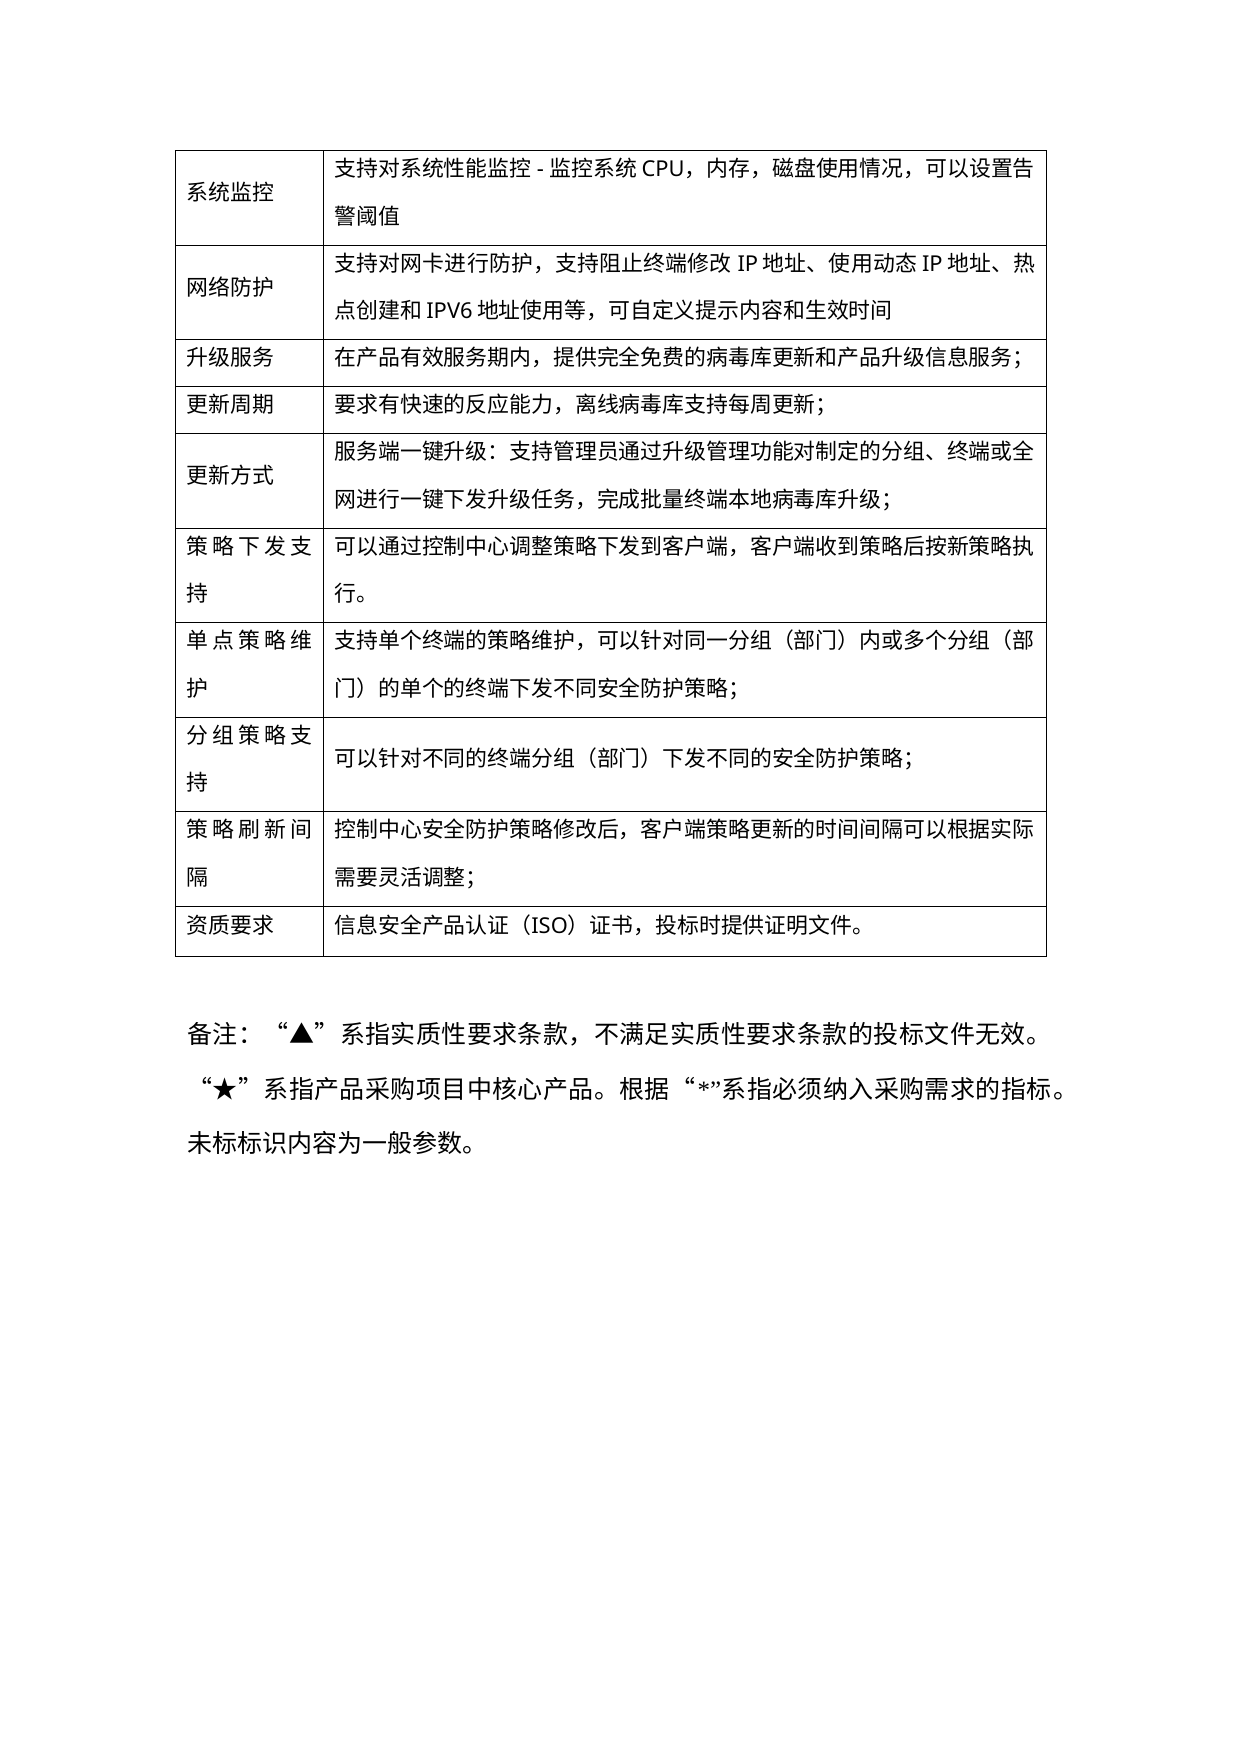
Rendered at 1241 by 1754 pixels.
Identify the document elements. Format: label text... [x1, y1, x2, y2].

table_cell 策略刷新间隔 [176, 812, 323, 906]
table_cell 信息安全产品认证（ISO）证书，投标时提供证明文件。 [324, 907, 1046, 956]
text 备注：“▲”系指实质性要求条款，不满足实质性要求条款的投标文件无效。“★”系指产品采购项目中核心产品。根据“*”系指必须纳入采购需求的指标。未标标识内容为一般参数。 [187, 1015, 1053, 1160]
table_cell 服务端一键升级：支持管理员通过升级管理功能对制定的分组、终端或全网进行一键下发升级任务，完成批量终端本地病毒库升级； [324, 434, 1046, 528]
table_cell 支持对系统性能监控 - 监控系统CPU，内存，磁盘使用情况，可以设置告警阈值 [324, 151, 1046, 244]
table_cell 更新周期 [176, 387, 323, 433]
table_cell 控制中心安全防护策略修改后，客户端策略更新的时间间隔可以根据实际需要灵活调整； [324, 812, 1046, 906]
table_cell 支持对网卡进行防护，支持阻止终端修改IP地址、使用动态IP地址、热点创建和IPV6地址使用等，可自定义提示内容和生效时间 [324, 246, 1046, 339]
table_cell 升级服务 [176, 340, 323, 386]
table_cell 系统监控 [176, 151, 323, 244]
table_cell 资质要求 [176, 907, 323, 956]
table_cell 可以针对不同的终端分组（部门）下发不同的安全防护策略； [324, 718, 1046, 811]
table_cell 分组策略支持 [176, 718, 323, 811]
table_cell 可以通过控制中心调整策略下发到客户端，客户端收到策略后按新策略执行。 [324, 529, 1046, 622]
table_cell 策略下发支持 [176, 529, 323, 622]
table_cell 更新方式 [176, 434, 323, 528]
table_cell 网络防护 [176, 246, 323, 339]
table_cell 在产品有效服务期内，提供完全免费的病毒库更新和产品升级信息服务； [324, 340, 1046, 386]
table_cell 支持单个终端的策略维护，可以针对同一分组（部门）内或多个分组（部门）的单个的终端下发不同安全防护策略； [324, 623, 1046, 717]
table_cell 要求有快速的反应能力，离线病毒库支持每周更新； [324, 387, 1046, 433]
table_cell 单点策略维护 [176, 623, 323, 717]
